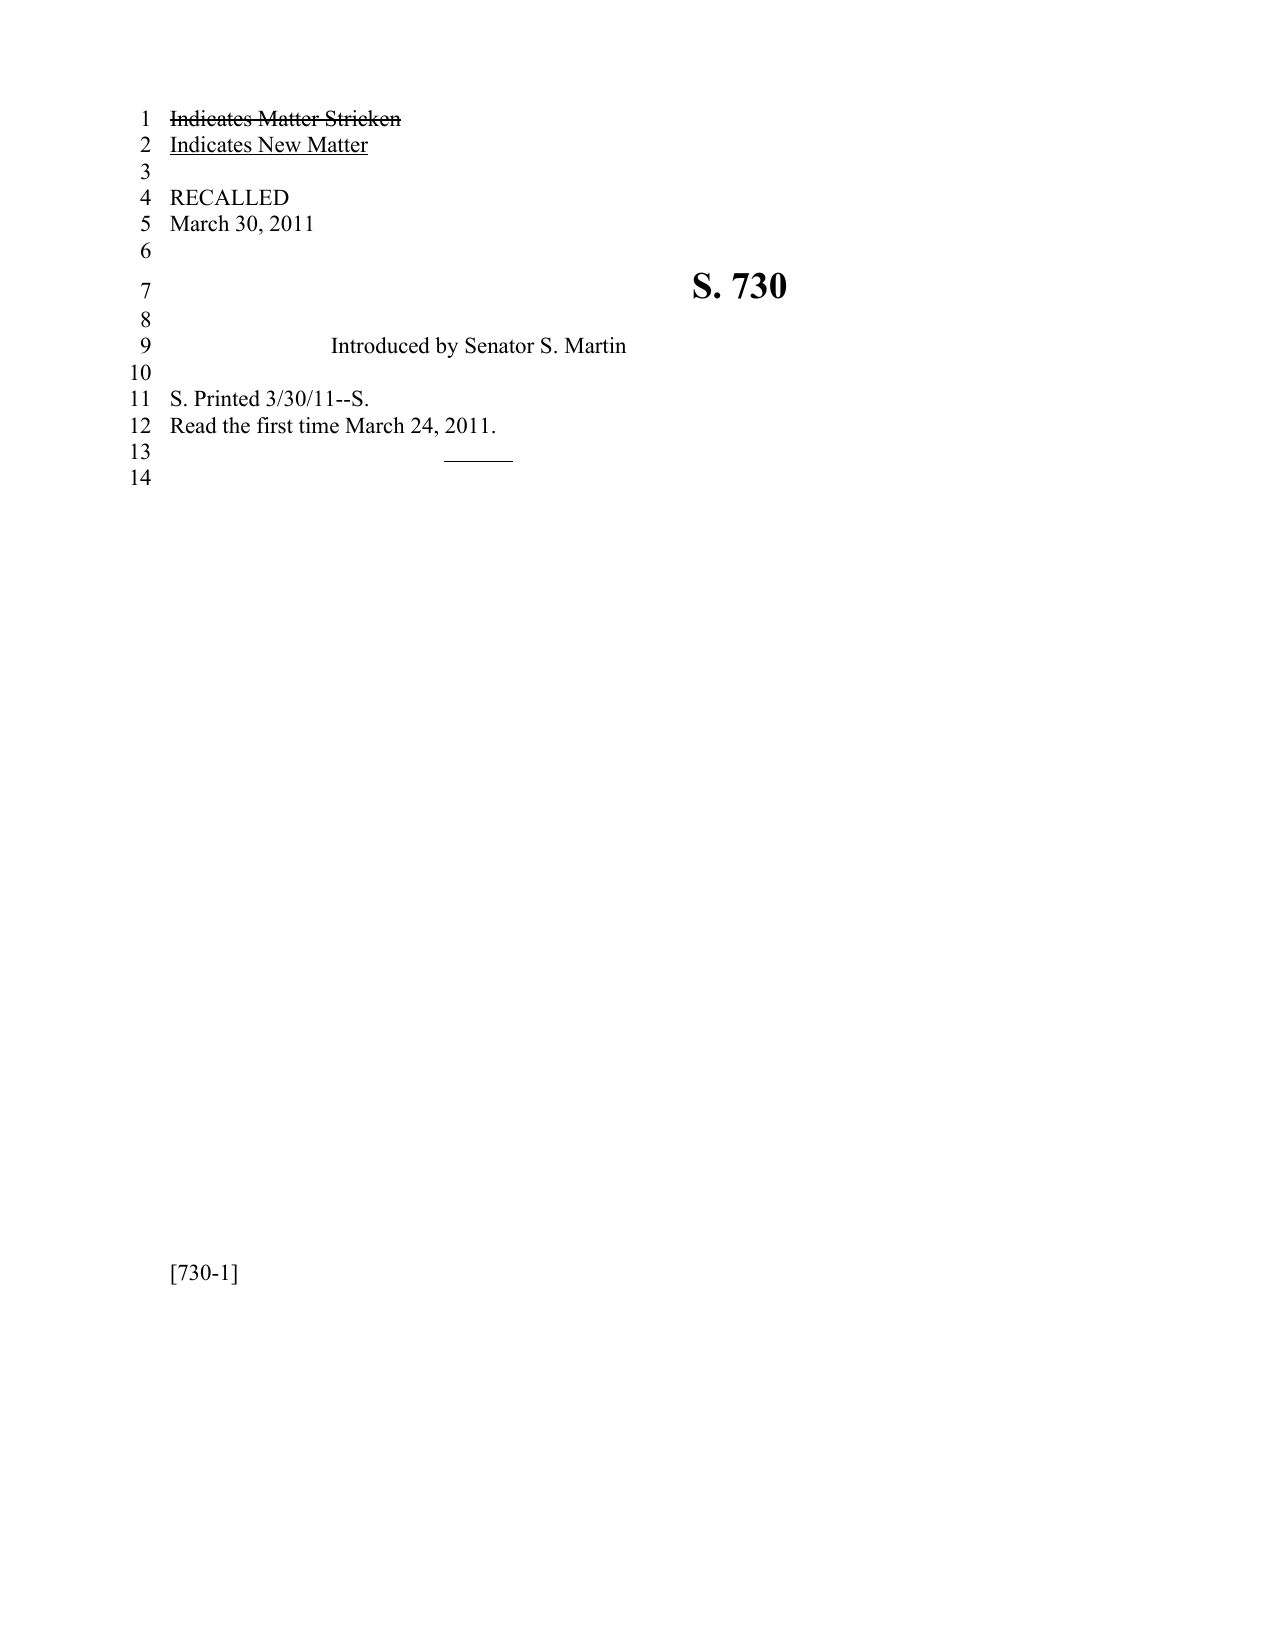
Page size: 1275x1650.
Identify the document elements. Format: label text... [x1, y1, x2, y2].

text Read the first time March 24, 2011. [169, 412, 787, 438]
text S. 730 [169, 263, 787, 306]
text RECALLED [169, 184, 787, 210]
text Indicates New Matter [169, 131, 787, 158]
text March 30, 2011 [169, 210, 787, 237]
text Introduced by Senator S. Martin [169, 333, 787, 359]
text Indicates Matter Stricken [169, 105, 787, 131]
text S. Printed 3/30/11--S. [169, 385, 787, 412]
